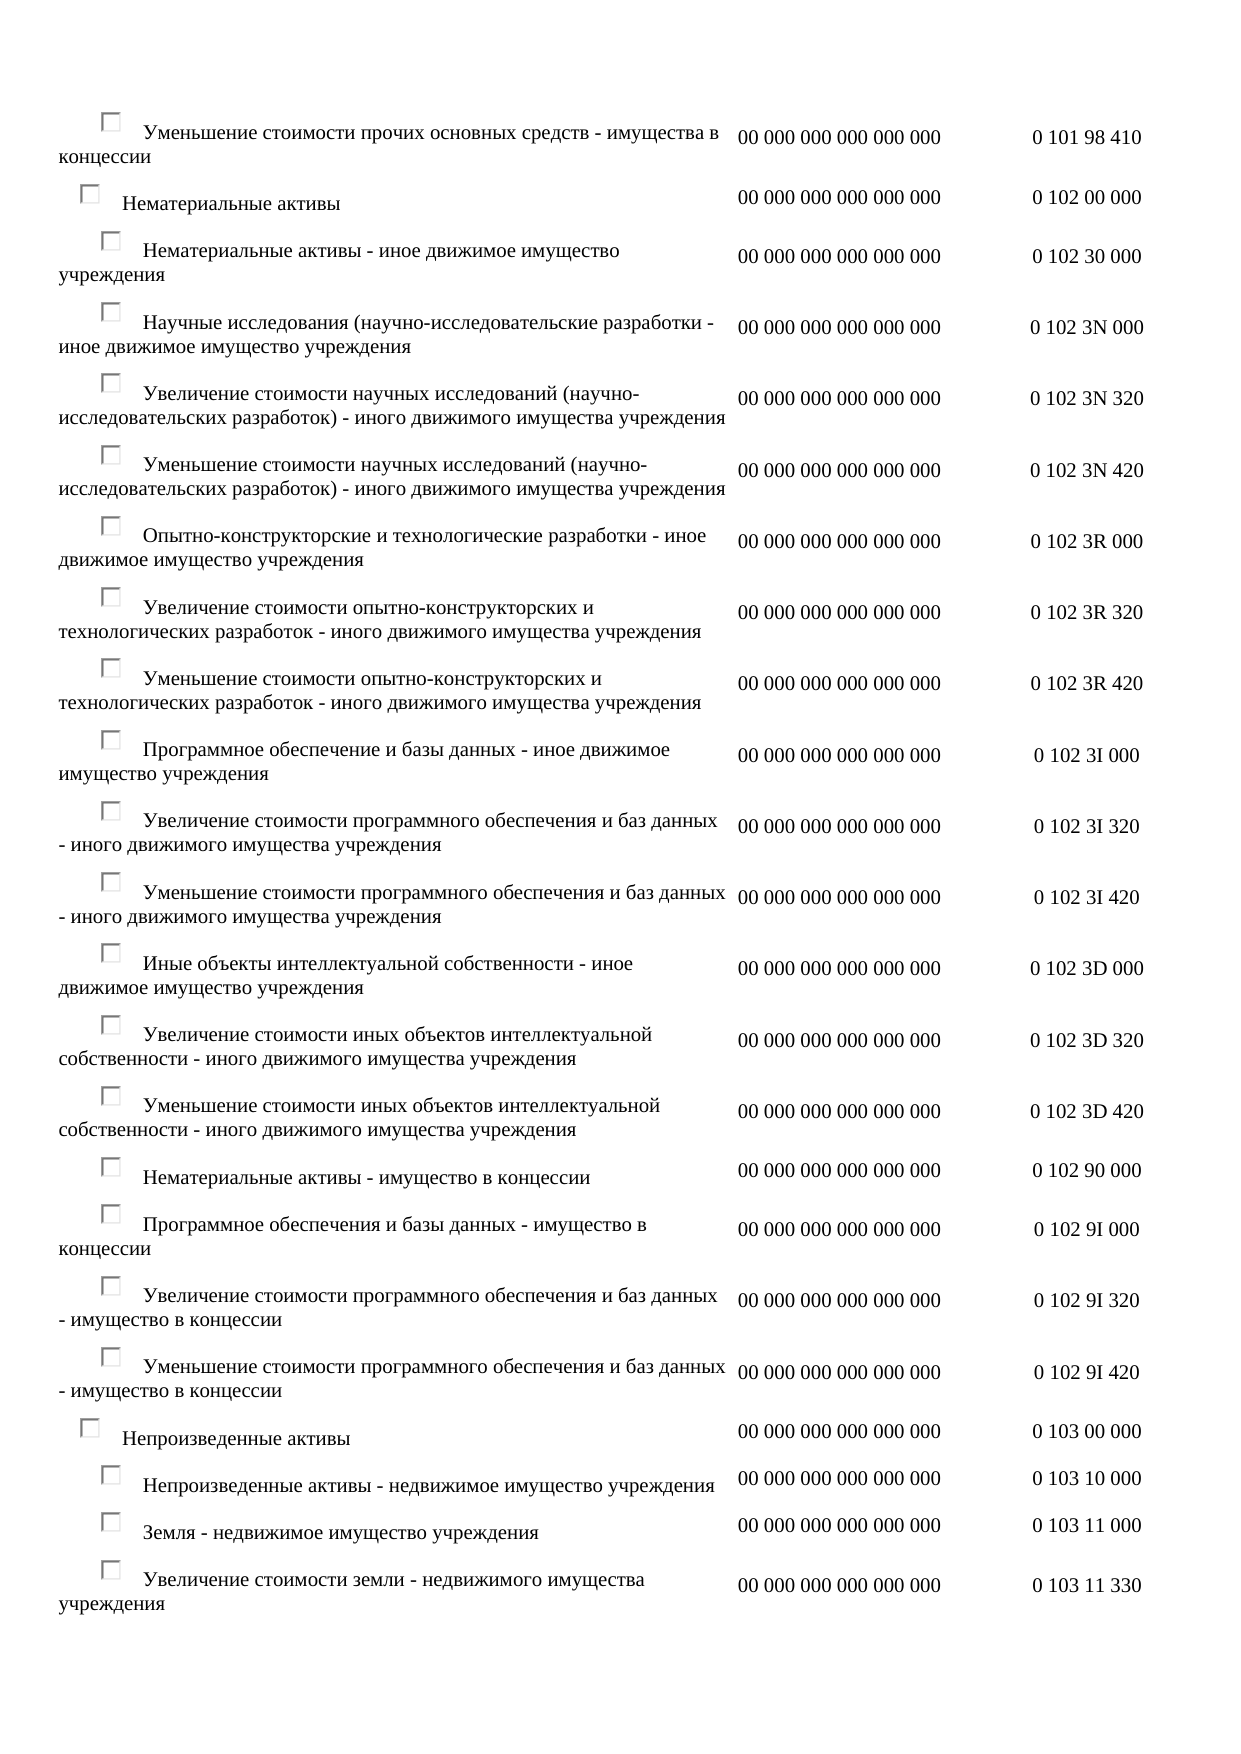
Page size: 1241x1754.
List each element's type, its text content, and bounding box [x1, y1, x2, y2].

table_cell 00 000 000 000 000 000 [733, 790, 995, 861]
table_cell 0 102 3R 000 [995, 505, 1178, 576]
table_cell 00 000 000 000 000 000 [733, 933, 995, 1004]
table_cell 00 000 000 000 000 000 [733, 220, 995, 291]
table_cell 0 102 9I 420 [995, 1336, 1178, 1407]
table_cell 0 101 98 410 [995, 102, 1178, 173]
table_cell 0 102 3R 420 [995, 648, 1178, 719]
table_cell 0 102 9I 320 [995, 1265, 1178, 1336]
table_cell 00 000 000 000 000 000 [733, 1194, 995, 1265]
table_cell Программное обеспечение и базы данных - иное движимое имущество учреждения [53, 719, 733, 790]
table_cell Увеличение стоимости иных объектов интеллектуальной собственности - иного движимого имущества учреждения [53, 1004, 733, 1075]
table_cell Уменьшение стоимости опытно-конструкторских и технологических разработок - иного движимого имущества учреждения [53, 648, 733, 719]
table_cell 00 000 000 000 000 000 [733, 1455, 995, 1502]
table_cell Опытно-конструкторские и технологические разработки - иное движимое имущество учреждения [53, 505, 733, 576]
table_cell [733, 1549, 995, 1620]
table_cell Земля - недвижимое имущество учреждения [53, 1502, 733, 1549]
table_cell 00 000 000 000 000 000 [733, 1265, 995, 1336]
table_cell Непроизведенные активы [53, 1408, 733, 1454]
table_cell 00 000 000 000 000 000 [733, 1004, 995, 1075]
table_cell 00 000 000 000 000 000 [733, 291, 995, 363]
table_cell 0 102 00 000 [995, 173, 1178, 220]
table_cell 00 000 000 000 000 000 [733, 1336, 995, 1407]
table_cell 0 103 00 000 [995, 1408, 1178, 1454]
table_cell 00 000 000 000 000 000 [733, 434, 995, 505]
table_cell Увеличение стоимости опытно-конструкторских и технологических разработок - иного движимого имущества учреждения [53, 576, 733, 648]
table_cell Нематериальные активы - имущество в концессии [53, 1146, 733, 1194]
table_cell Увеличение стоимости земли - недвижимого имущества учреждения [53, 1549, 733, 1620]
table_cell Научные исследования (научно-исследовательские разработки - иное движимое имущество учреждения [53, 291, 733, 363]
table_cell 0 102 90 000 [995, 1146, 1178, 1194]
table_cell Программное обеспечения и базы данных - имущество в концессии [53, 1194, 733, 1265]
table_cell 00 000 000 000 000 000 [733, 861, 995, 933]
table_cell 00 000 000 000 000 000 [733, 363, 995, 434]
table_cell 00 000 000 000 000 000 [733, 576, 995, 648]
table_cell Уменьшение стоимости программного обеспечения и баз данных - иного движимого имущества учреждения [53, 861, 733, 933]
table_cell 0 102 3N 420 [995, 434, 1178, 505]
table_cell 0 102 3R 320 [995, 576, 1178, 648]
table_cell 0 102 3D 420 [995, 1075, 1178, 1146]
table_cell 0 103 11 000 [995, 1502, 1178, 1549]
table_cell Увеличение стоимости научных исследований (научно-исследовательских разработок) - иного движимого имущества учреждения [53, 363, 733, 434]
table_cell Нематериальные активы [53, 173, 733, 220]
table_cell 0 102 3I 000 [995, 719, 1178, 790]
table_cell 00 000 000 000 000 000 [733, 719, 995, 790]
table_cell 00 000 000 000 000 000 [733, 1075, 995, 1146]
table_cell 00 000 000 000 000 000 [733, 173, 995, 220]
table_cell 00 000 000 000 000 000 [733, 1502, 995, 1549]
table_cell Иные объекты интеллектуальной собственности - иное движимое имущество учреждения [53, 933, 733, 1004]
table_cell 00 000 000 000 000 000 [733, 505, 995, 576]
table_cell 0 102 3D 000 [995, 933, 1178, 1004]
table_cell 0 102 3N 000 [995, 291, 1178, 363]
table_cell 0 102 3I 420 [995, 861, 1178, 933]
table_cell 00 000 000 000 000 000 [733, 1408, 995, 1454]
table_cell 00 000 000 000 000 000 [733, 648, 995, 719]
table_cell Увеличение стоимости программного обеспечения и баз данных - имущество в концессии [53, 1265, 733, 1336]
table_cell Уменьшение стоимости программного обеспечения и баз данных - имущество в концессии [53, 1336, 733, 1407]
table_cell 00 000 000 000 000 000 [733, 1146, 995, 1194]
table_cell 0 102 3N 320 [995, 363, 1178, 434]
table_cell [733, 102, 995, 173]
table_cell 0 102 3I 320 [995, 790, 1178, 861]
table_cell 0 103 10 000 [995, 1455, 1178, 1502]
table_cell Увеличение стоимости программного обеспечения и баз данных - иного движимого имущества учреждения [53, 790, 733, 861]
table_cell Уменьшение стоимости прочих основных средств - имущества в концессии [53, 102, 733, 173]
table_cell 0 102 30 000 [995, 220, 1178, 291]
table_cell 0 103 11 330 [995, 1549, 1178, 1620]
table_cell Уменьшение стоимости научных исследований (научно-исследовательских разработок) - иного движимого имущества учреждения [53, 434, 733, 505]
table_cell 0 102 3D 320 [995, 1004, 1178, 1075]
table_cell 0 102 9I 000 [995, 1194, 1178, 1265]
table_cell Непроизведенные активы - недвижимое имущество учреждения [53, 1455, 733, 1502]
table_cell Уменьшение стоимости иных объектов интеллектуальной собственности - иного движимого имущества учреждения [53, 1075, 733, 1146]
table_cell Нематериальные активы - иное движимое имущество учреждения [53, 220, 733, 291]
